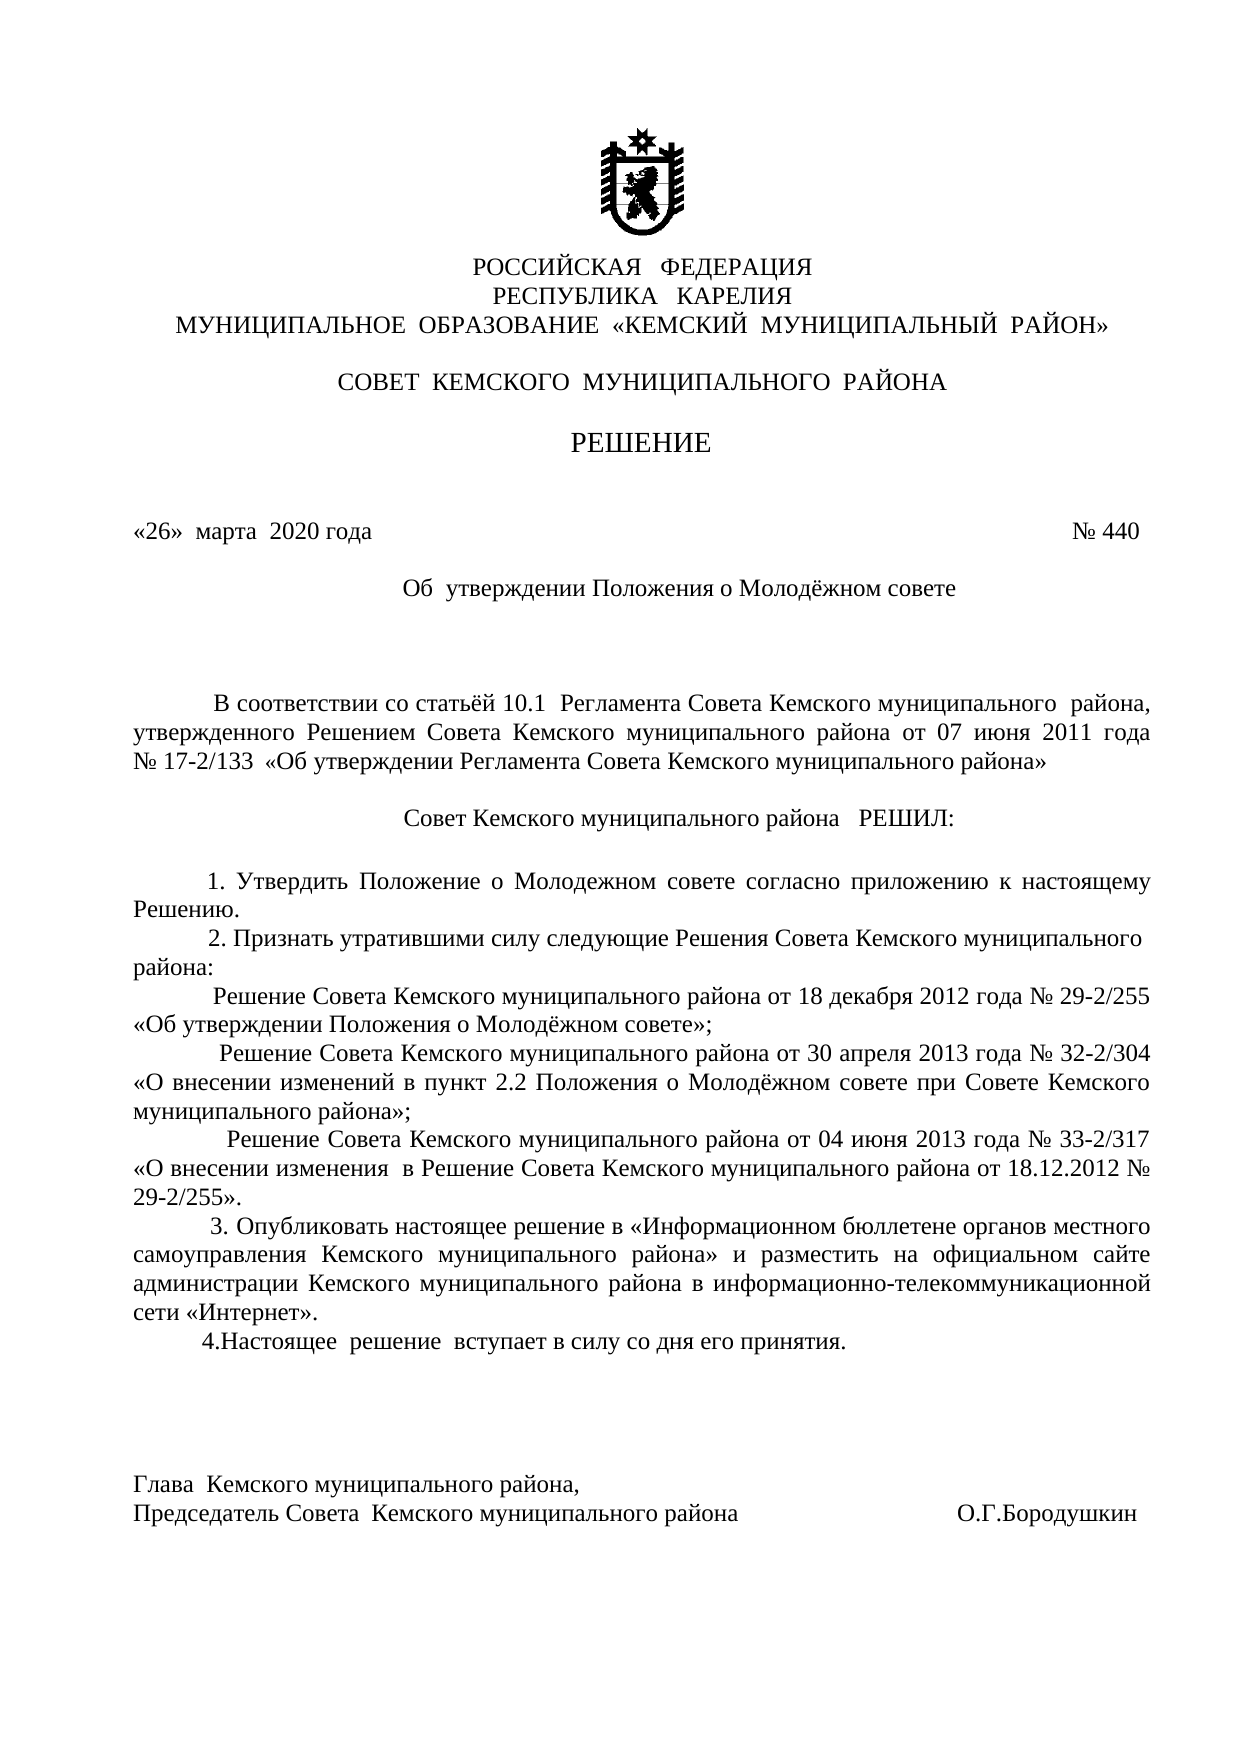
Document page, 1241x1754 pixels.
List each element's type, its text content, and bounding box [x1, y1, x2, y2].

text РОССИЙСКАЯ ФЕДЕРАЦИЯ [133, 252, 1152, 281]
text Решение Совета Кемского муниципального района от 18 декабря 2012 года № 29-2/255 «Об утверждении Положения о Молодёжном совете»; [133, 981, 1152, 1038]
text Председатель Совета Кемского муниципального района О.Г.Бородушкин [133, 1498, 1152, 1527]
text Решение Совета Кемского муниципального района от 30 апреля 2013 года № 32-2/304 «О внесении изменений в пункт 2.2 Положения о Молодёжном совете при Совете Кемского муниципального района»; [133, 1038, 1152, 1124]
text Об утверждении Положения о Молодёжном совете [133, 573, 1152, 602]
text 1. Утвердить Положение о Молодежном совете согласно приложению к настоящему Решению. [133, 866, 1152, 923]
text Совет Кемского муниципального района РЕШИЛ: [133, 803, 1152, 832]
subtitle МУНИЦИПАЛЬНОЕ ОБРАЗОВАНИЕ «КЕМСКИЙ МУНИЦИПАЛЬНЫЙ РАЙОН» [133, 310, 1152, 339]
text В соответствии со статьёй 10.1 Регламента Совета Кемского муниципального района, утвержденного Решением Совета Кемского муниципального района от 07 июня 2011 года № 17-2/133 «Об утверждении Регламента Совета Кемского муниципального района» [133, 688, 1152, 775]
text «26» марта 2020 года № 440 [133, 516, 1152, 545]
text 4.Настоящее решение вступает в силу со дня его принятия. [133, 1326, 1152, 1354]
text Глава Кемского муниципального района, [133, 1469, 1152, 1498]
text 3. Опубликовать настоящее решение в «Информационном бюллетене органов местного самоуправления Кемского муниципального района» и разместить на официальном сайте администрации Кемского муниципального района в информационно-телекоммуникационной сети «Интернет». [133, 1211, 1152, 1326]
text Решение Совета Кемского муниципального района от 04 июня 2013 года № 33-2/317 «О внесении изменения в Решение Совета Кемского муниципального района от 18.12.2012 № 29-2/255». [133, 1124, 1152, 1211]
subtitle РЕШЕНИЕ [133, 425, 1152, 458]
text 2. Признать утратившими силу следующие Решения Совета Кемского муниципального района: [133, 923, 1152, 981]
subtitle РЕСПУБЛИКА КАРЕЛИЯ [133, 281, 1152, 310]
text СОВЕТ КЕМСКОГО МУНИЦИПАЛЬНОГО РАЙОНА [133, 367, 1152, 396]
